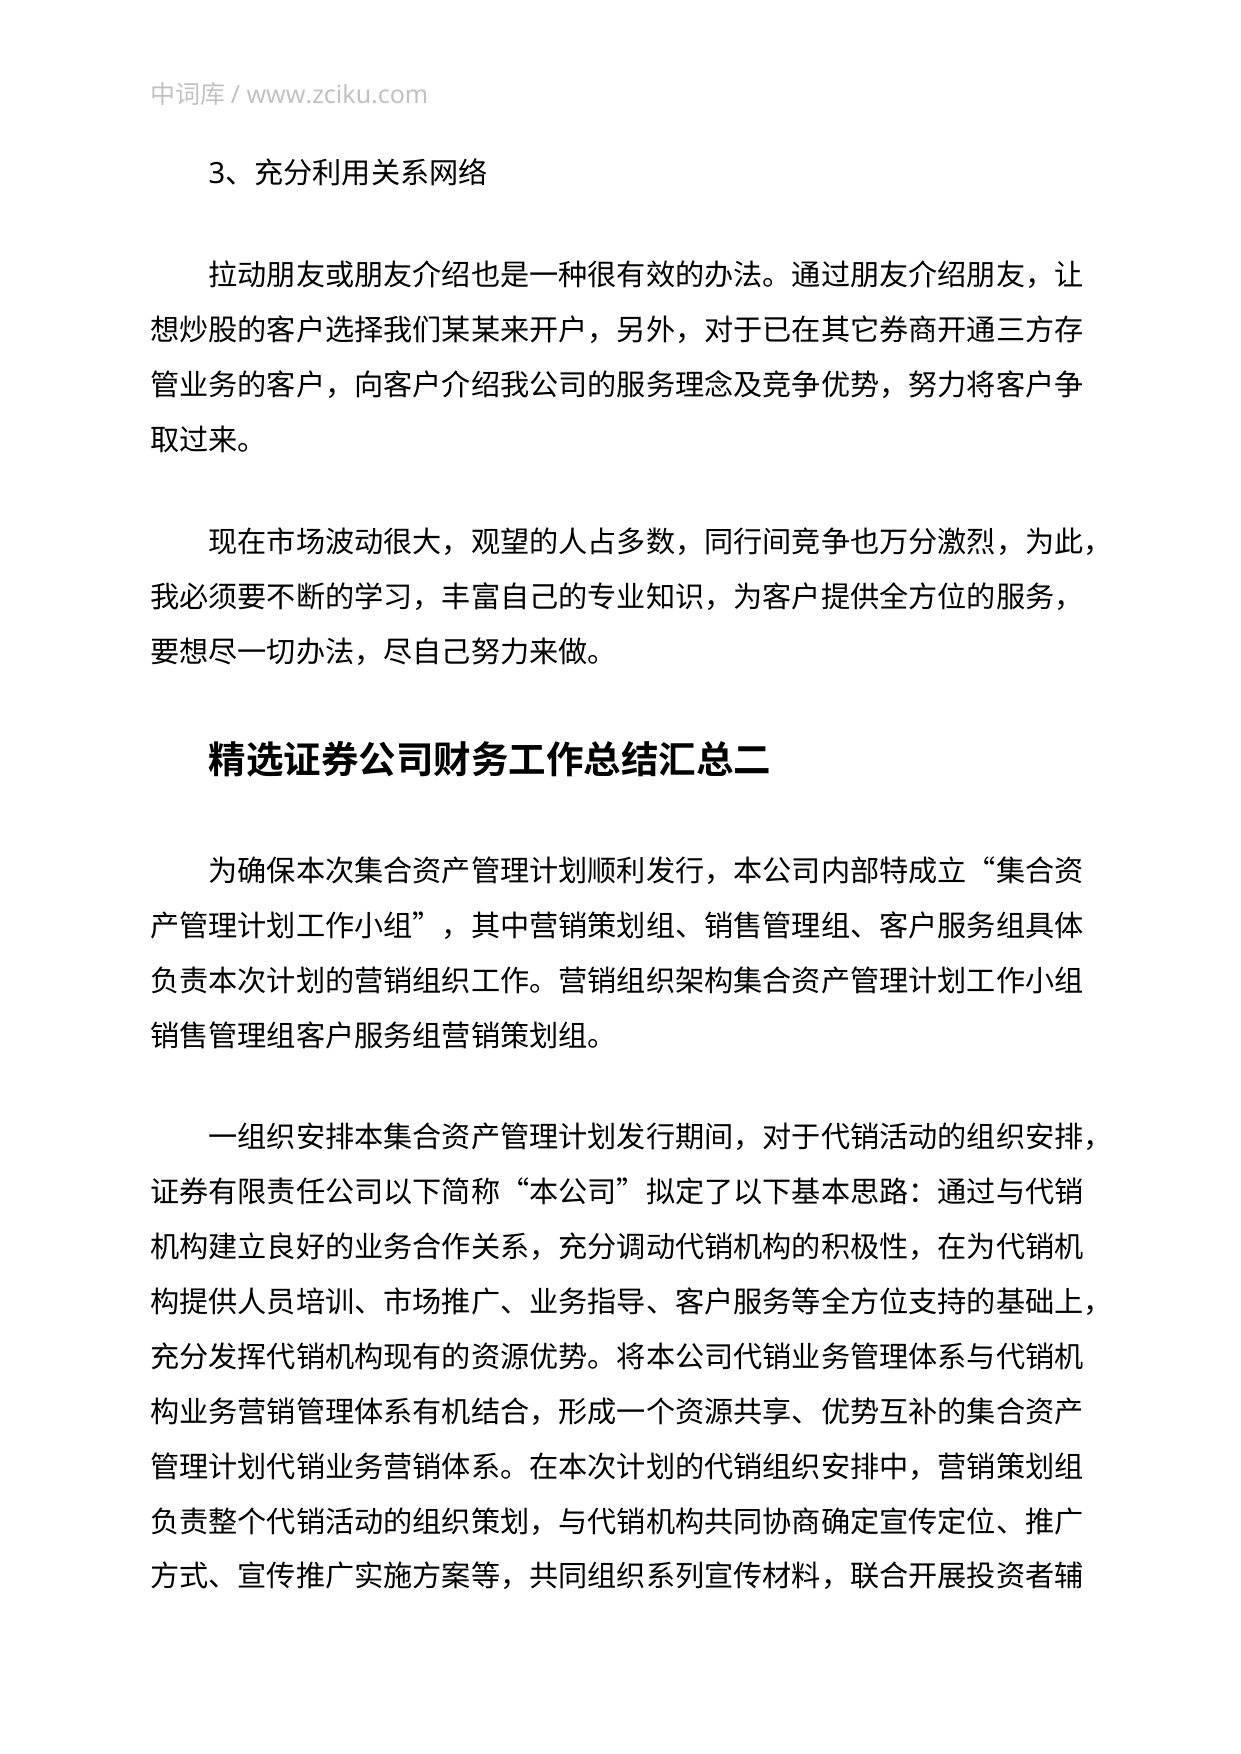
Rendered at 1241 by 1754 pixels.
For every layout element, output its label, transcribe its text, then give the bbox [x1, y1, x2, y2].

text 现在市场波动很大，观望的人占多数，同行间竞争也万分激烈，为此，我必须要不断的学习，丰富自己的专业知识，为客户提供全方位的服务，要想尽一切办法，尽自己努力来做。 [150, 518, 1090, 671]
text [150, 1114, 1090, 1595]
text 3、充分利用关系网络 [150, 150, 1090, 192]
text 精选证券公司财务工作总结汇总二 [150, 730, 1090, 784]
text 拉动朋友或朋友介绍也是一种很有效的办法。通过朋友介绍朋友，让想炒股的客户选择我们某某来开户，另外，对于已在其它券商开通三方存管业务的客户，向客户介绍我公司的服务理念及竞争优势，努力将客户争取过来。 [150, 252, 1090, 459]
text 为确保本次集合资产管理计划顺利发行，本公司内部特成立“集合资产管理计划工作小组”，其中营销策划组、销售管理组、客户服务组具体负责本次计划的营销组织工作。营销组织架构集合资产管理计划工作小组销售管理组客户服务组营销策划组。 [150, 847, 1090, 1054]
